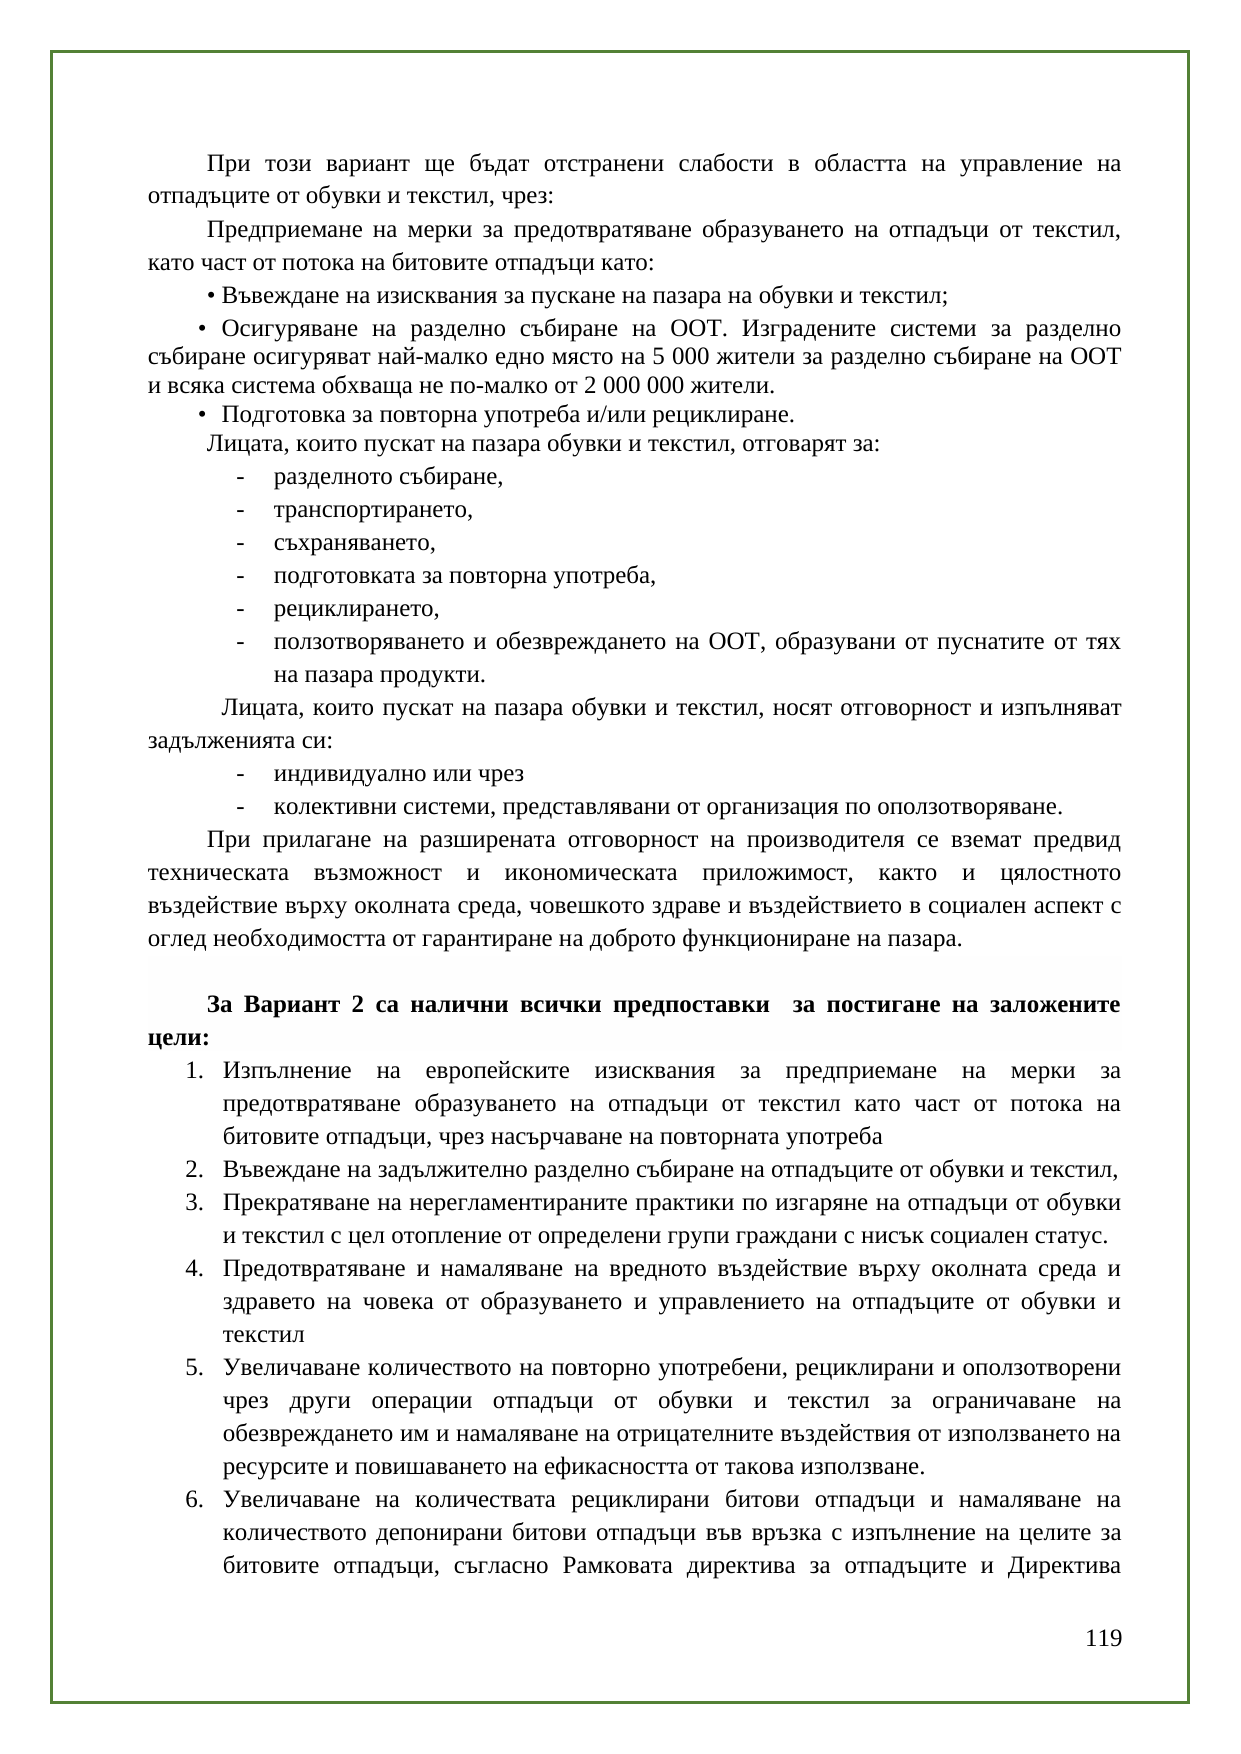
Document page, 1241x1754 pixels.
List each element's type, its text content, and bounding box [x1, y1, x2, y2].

list ползотворяването и обезвреждането на ООТ, образувани от пуснатите от тях на пазара продукти. [236, 626, 1122, 688]
list подготовката за повторна употреба, [236, 560, 1122, 588]
list Въвеждане на задължително разделно събиране на отпадъците от обувки и текстил, [185, 1154, 1122, 1183]
list Изпълнение на европейските изисквания за предприемане на мерки за предотвратяване образуването на отпадъци от текстил като част от потока на битовите отпадъци, чрез насърчаване на повторната употреба [185, 1055, 1122, 1150]
list транспортирането, [236, 494, 1122, 522]
text Лицата, които пускат на пазара обувки и текстил, отговарят за: [148, 428, 1122, 456]
list Прекратяване на нерегламентираните практики по изгаряне на отпадъци от обувки и текстил с цел отопление от определени групи граждани с нисък социален статус. [185, 1187, 1122, 1249]
text За Вариант 2 са налични всички предпоставки за постигане на заложените цели: [148, 989, 1122, 1051]
list колективни системи, представлявани от организация по оползотворяване. [236, 791, 1122, 820]
text Лицата, които пускат на пазара обувки и текстил, носят отговорност и изпълняват задълженията си: [148, 692, 1122, 754]
text • Подготовка за повторна употреба и/или рециклиране. [148, 399, 1122, 428]
list съхраняването, [236, 527, 1122, 556]
list индивидуално или чрез [236, 758, 1122, 787]
list Увеличаване количеството на повторно употребени, рециклирани и оползотворени чрез други операции отпадъци от обувки и текстил за ограничаване на обезвреждането им и намаляване на отрицателните въздействия от използването на ресурсите и повишаването на ефикасността от такова използване. [185, 1352, 1122, 1480]
text • Въвеждане на изисквания за пускане на пазара на обувки и текстил; [148, 280, 1122, 308]
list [185, 1484, 1122, 1579]
text Предприемане на мерки за предотвратяване образуването на отпадъци от текстил, като част от потока на битовите отпадъци като: [148, 214, 1122, 275]
text • Осигуряване на разделно събиране на ООТ. Изградените системи за разделно събиране осигуряват най-малко едно място на 5 000 жители за разделно събиране на ООТ и всяка система обхваща не по-малко от 2 000 000 жители. [148, 313, 1122, 399]
list рециклирането, [236, 593, 1122, 622]
list разделното събиране, [236, 461, 1122, 489]
text При този вариант ще бъдат отстранени слабости в областта на управление на отпадъците от обувки и текстил, чрез: [148, 148, 1122, 209]
list Предотвратяване и намаляване на вредното въздействие върху околната среда и здравето на човека от образуването и управлението на отпадъците от обувки и текстил [185, 1253, 1122, 1348]
text При прилагане на разширената отговорност на производителя се вземат предвид техническата възможност и икономическата приложимост, както и цялостното въздействие върху околната среда, човешкото здраве и въздействието в социален аспект с оглед необходимостта от гарантиране на доброто функциониране на пазара. [148, 824, 1122, 952]
